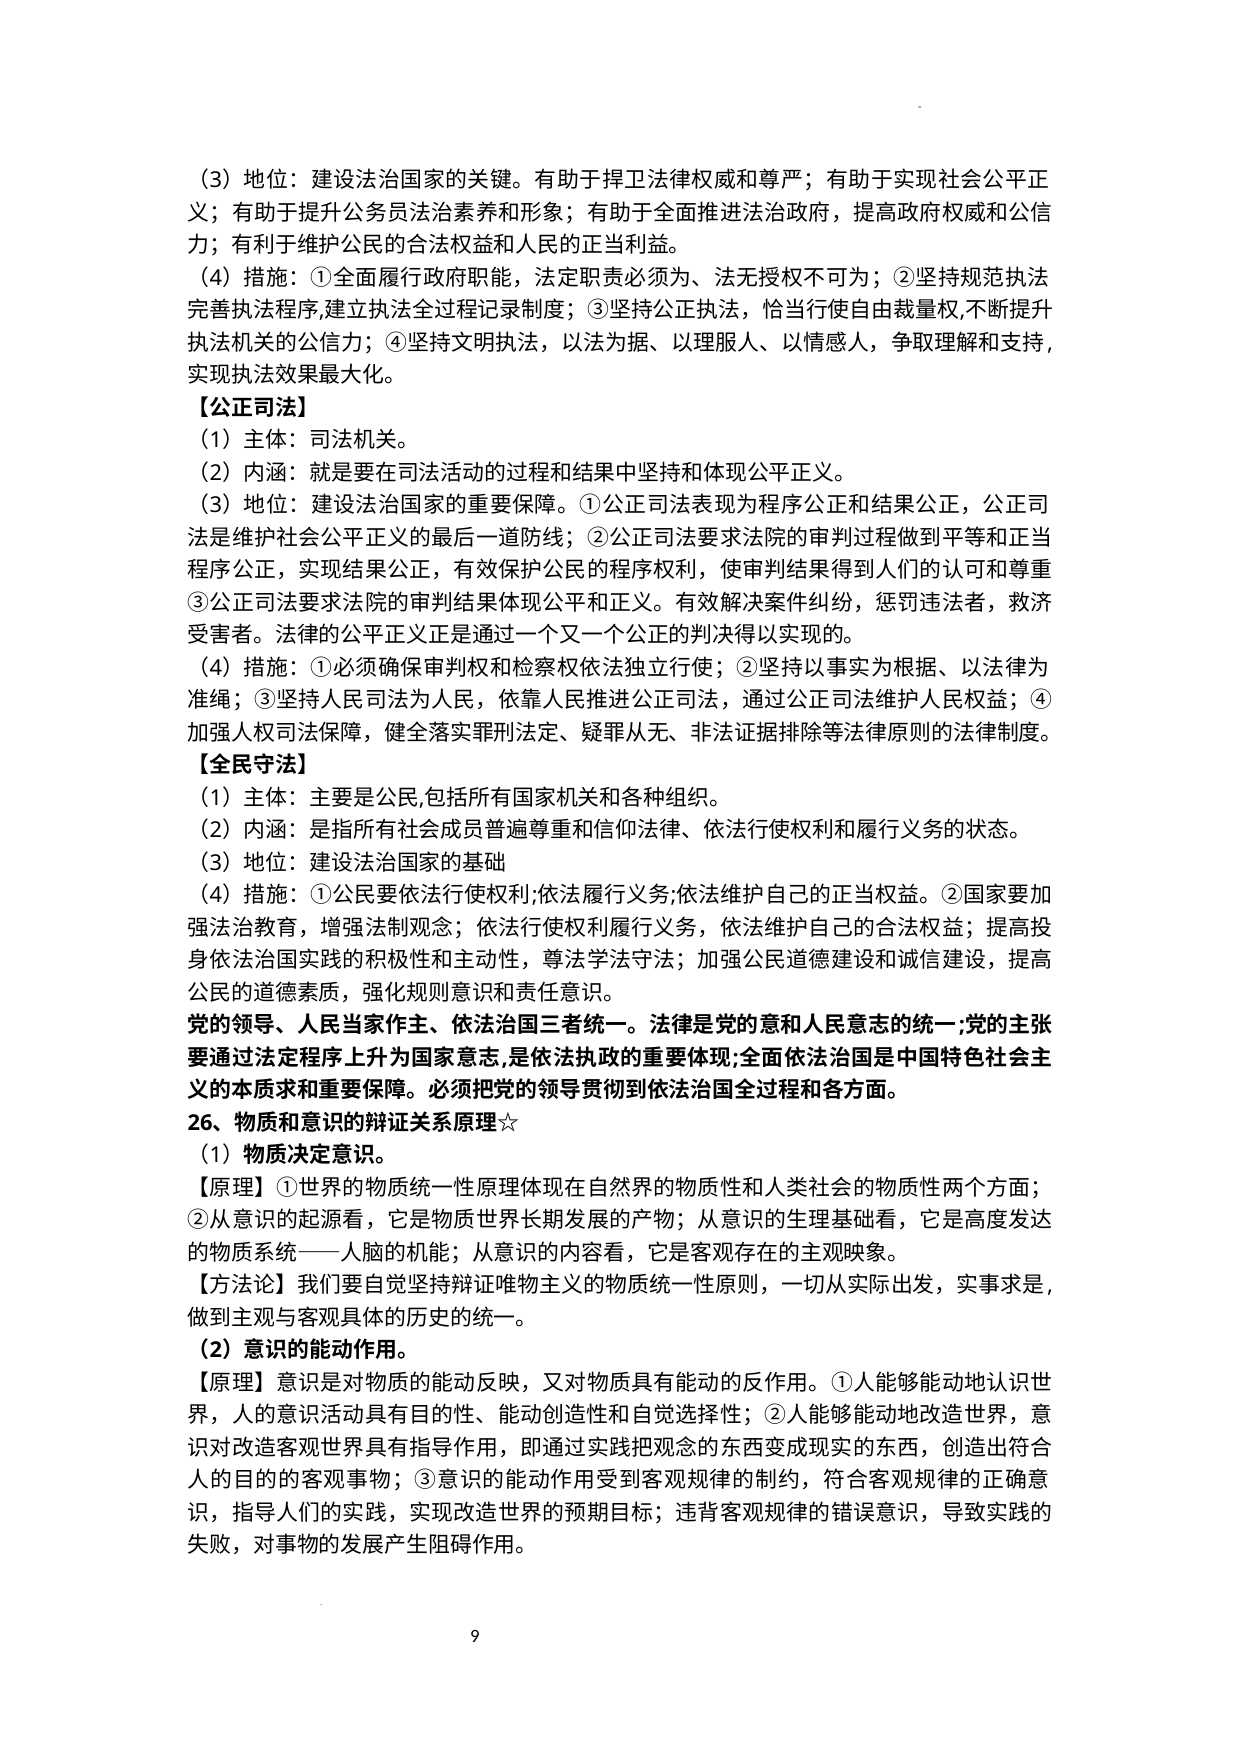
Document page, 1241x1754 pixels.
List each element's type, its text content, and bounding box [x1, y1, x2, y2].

list 【全民守法】 [187, 747, 1053, 779]
list 主体：司法机关。 [187, 422, 1053, 454]
list 【公正司法】 [187, 389, 1053, 422]
list 物质决定意识。 [187, 1137, 1053, 1169]
list 【原理】①世界的物质统一性原理体现在自然界的物质性和人类社会的物质性两个方面；②从意识的起源看，它是物质世界长期发展的产物；从意识的生理基础看，它是高度发达的物质系统——人脑的机能；从意识的内容看，它是客观存在的主观映象。 [187, 1169, 1053, 1267]
list 内涵：是指所有社会成员普遍尊重和信仰法律、依法行使权利和履行义务的状态。 [187, 812, 1053, 844]
list 26、物质和意识的辩证关系原理☆ [187, 1104, 1053, 1137]
list 主体：主要是公民,包括所有国家机关和各种组织。 [187, 779, 1053, 812]
list 措施：①全面履行政府职能，法定职责必须为、法无授权不可为；②坚持规范执法，完善执法程序,建立执法全过程记录制度；③坚持公正执法，恰当行使自由裁量权,不断提升执法机关的公信力；④坚持文明执法，以法为据、以理服人、以情感人，争取理解和支持,实现执法效果最大化。 [187, 259, 1053, 389]
list 意识的能动作用。 [187, 1332, 1053, 1364]
list 措施：①公民要依法行使权利;依法履行义务;依法维护自己的正当权益。②国家要加强法治教育，增强法制观念；依法行使权利履行义务，依法维护自己的合法权益；提高投身依法治国实践的积极性和主动性，尊法学法守法；加强公民道德建设和诚信建设，提高公民的道德素质，强化规则意识和责任意识。 [187, 877, 1053, 1007]
list 措施：①必须确保审判权和检察权依法独立行使；②坚持以事实为根据、以法律为准绳；③坚持人民司法为人民，依靠人民推进公正司法，通过公正司法维护人民权益；④加强人权司法保障，健全落实罪刑法定、疑罪从无、非法证据排除等法律原则的法律制度。 [187, 649, 1053, 747]
list 【原理】意识是对物质的能动反映，又对物质具有能动的反作用。①人能够能动地认识世界，人的意识活动具有目的性、能动创造性和自觉选择性；②人能够能动地改造世界，意识对改造客观世界具有指导作用，即通过实践把观念的东西变成现实的东西，创造出符合人的目的的客观事物；③意识的能动作用受到客观规律的制约，符合客观规律的正确意识，指导人们的实践，实现改造世界的预期目标；违背客观规律的错误意识，导致实践的失败，对事物的发展产生阻碍作用。 [187, 1364, 1053, 1559]
list 【方法论】我们要自觉坚持辩证唯物主义的物质统一性原则，一切从实际出发，实事求是,做到主观与客观具体的历史的统一。 [187, 1267, 1053, 1332]
list 地位：建设法治国家的关键。有助于捍卫法律权威和尊严；有助于实现社会公平正义；有助于提升公务员法治素养和形象；有助于全面推进法治政府，提高政府权威和公信力；有利于维护公民的合法权益和人民的正当利益。 [187, 162, 1053, 259]
list 地位：建设法治国家的重要保障。①公正司法表现为程序公正和结果公正，公正司法是维护社会公平正义的最后一道防线；②公正司法要求法院的审判过程做到平等和正当，程序公正，实现结果公正，有效保护公民的程序权利，使审判结果得到人们的认可和尊重；③公正司法要求法院的审判结果体现公平和正义。有效解决案件纠纷，惩罚违法者，救济受害者。法律的公平正义正是通过一个又一个公正的判决得以实现的。 [187, 487, 1053, 649]
list 党的领导、人民当家作主、依法治国三者统一。法律是党的意和人民意志的统一;党的主张要通过法定程序上升为国家意志,是依法执政的重要体现;全面依法治国是中国特色社会主义的本质求和重要保障。必须把党的领导贯彻到依法治国全过程和各方面。 [187, 1007, 1053, 1104]
list 内涵：就是要在司法活动的过程和结果中坚持和体现公平正义。 [187, 454, 1053, 487]
list 地位：建设法治国家的基础 [187, 844, 1053, 877]
